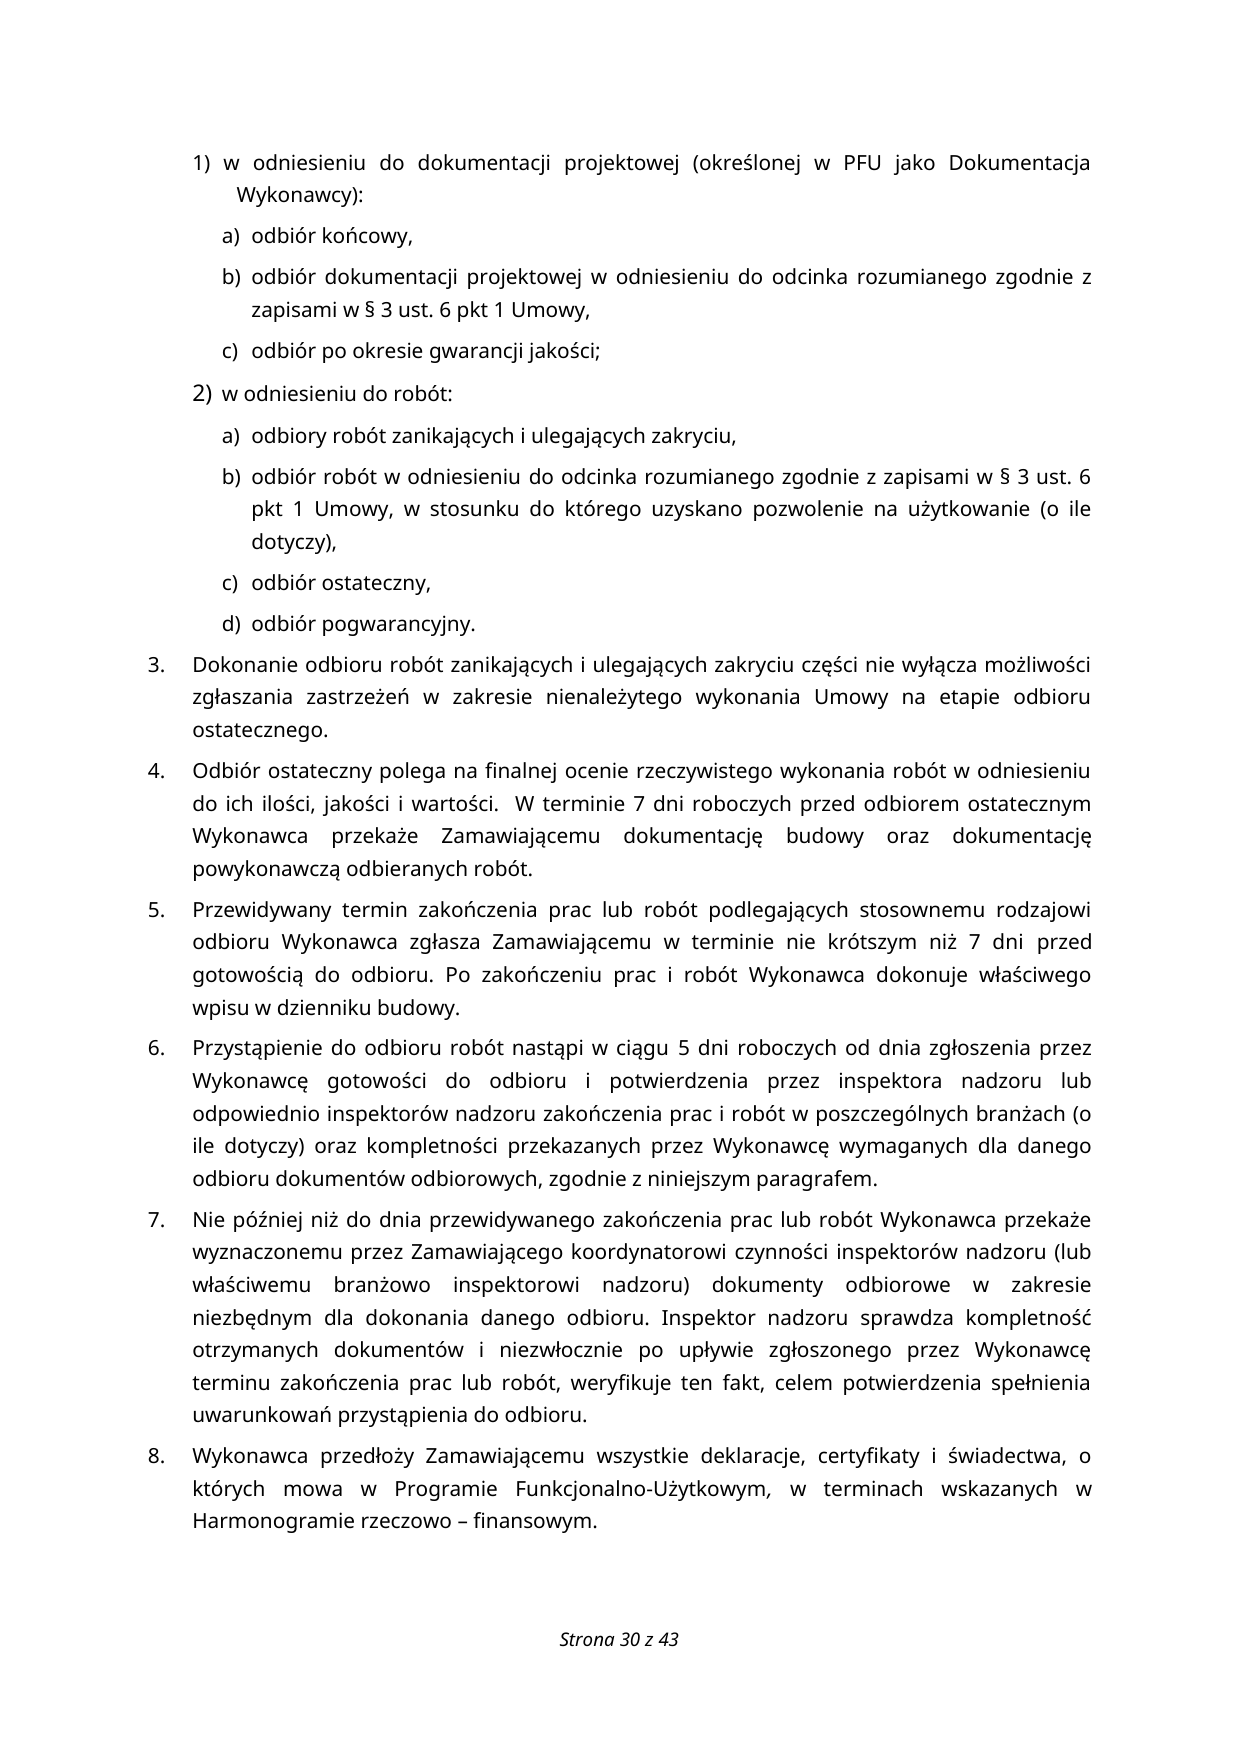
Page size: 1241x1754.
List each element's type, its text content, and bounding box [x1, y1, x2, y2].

list odbiór pogwarancyjny. [222, 609, 1092, 637]
list odbiór dokumentacji projektowej w odniesieniu do odcinka rozumianego zgodnie z zapisami w § 3 ust. 6 pkt 1 Umowy, [222, 262, 1092, 323]
list odbiór po okresie gwarancji jakości; [222, 336, 1092, 364]
list odbiory robót zanikających i ulegających zakryciu, [222, 421, 1092, 449]
list odbiór robót w odniesieniu do odcinka rozumianego zgodnie z zapisami w § 3 ust. 6 pkt 1 Umowy, w stosunku do którego uzyskano pozwolenie na użytkowanie (o ile dotyczy), [222, 462, 1092, 556]
list Nie później niż do dnia przewidywanego zakończenia prac lub robót Wykonawca przekaże wyznaczonemu przez Zamawiającego koordynatorowi czynności inspektorów nadzoru (lub właściwemu branżowo inspektorowi nadzoru) dokumenty odbiorowe w zakresie niezbędnym dla dokonania danego odbioru. Inspektor nadzoru sprawdza kompletność otrzymanych dokumentów i niezwłocznie po upływie zgłoszonego przez Wykonawcę terminu zakończenia prac lub robót, weryfikuje ten fakt, celem potwierdzenia spełnienia uwarunkowań przystąpienia do odbioru. [148, 1205, 1092, 1429]
list Przewidywany termin zakończenia prac lub robót podlegających stosownemu rodzajowi odbioru Wykonawca zgłasza Zamawiającemu w terminie nie krótszym niż 7 dni przed gotowością do odbioru. Po zakończeniu prac i robót Wykonawca dokonuje właściwego wpisu w dzienniku budowy. [148, 895, 1092, 1021]
list Odbiór ostateczny polega na finalnej ocenie rzeczywistego wykonania robót w odniesieniu do ich ilości, jakości i wartości. W terminie 7 dni roboczych przed odbiorem ostatecznym Wykonawca przekaże Zamawiającemu dokumentację budowy oraz dokumentację powykonawczą odbieranych robót. [148, 756, 1092, 882]
list odbiór ostateczny, [222, 568, 1092, 596]
list Dokonanie odbioru robót zanikających i ulegających zakryciu części nie wyłącza możliwości zgłaszania zastrzeżeń w zakresie nienależytego wykonania Umowy na etapie odbioru ostatecznego. [148, 650, 1092, 743]
list Przystąpienie do odbioru robót nastąpi w ciągu 5 dni roboczych od dnia zgłoszenia przez Wykonawcę gotowości do odbioru i potwierdzenia przez inspektora nadzoru lub odpowiednio inspektorów nadzoru zakończenia prac i robót w poszczególnych branżach (o ile dotyczy) oraz kompletności przekazanych przez Wykonawcę wymaganych dla danego odbioru dokumentów odbiorowych, zgodnie z niniejszym paragrafem. [148, 1033, 1092, 1192]
list w odniesieniu do robót: [192, 377, 1092, 408]
text 1) w odniesieniu do dokumentacji projektowej (określonej w PFU jako Dokumentacja Wykonawcy): [192, 148, 1092, 209]
list Wykonawca przedłoży Zamawiającemu wszystkie deklaracje, certyfikaty i świadectwa, o których mowa w Programie Funkcjonalno-Użytkowym, w terminach wskazanych w Harmonogramie rzeczowo – finansowym. [148, 1441, 1092, 1535]
list odbiór końcowy, [222, 221, 1092, 250]
